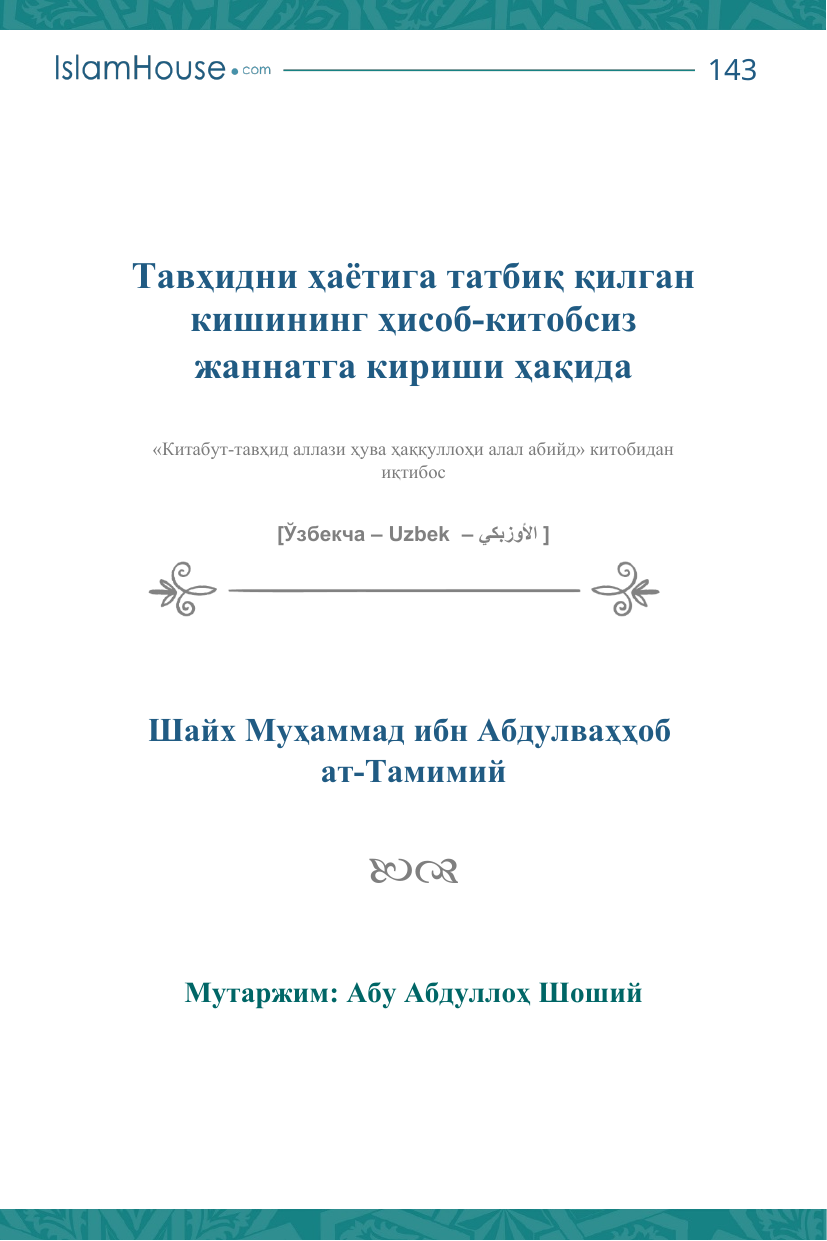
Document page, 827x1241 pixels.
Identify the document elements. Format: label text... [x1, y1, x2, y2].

text Тавҳидни ҳаётига татбиқ қилган кишининг ҳисоб-китобсиз жаннатга кириши ҳақида [118, 253, 709, 388]
text [ الأوزبكي – Ўзбекча – Uzbek] [118, 522, 709, 546]
text «Китабут-тавҳид аллази ҳува ҳаққуллоҳи алал абийд» китобидан иқтибос [118, 438, 709, 482]
text Шайх Муҳаммад ибн Абдулваҳҳоб ат-Тамимий [118, 710, 709, 790]
text Мутаржим: Абу Абдуллоҳ Шоший [118, 938, 709, 1008]
picture [0, 1209, 827, 1240]
picture [0, 0, 826, 30]
picture [48, 50, 703, 86]
